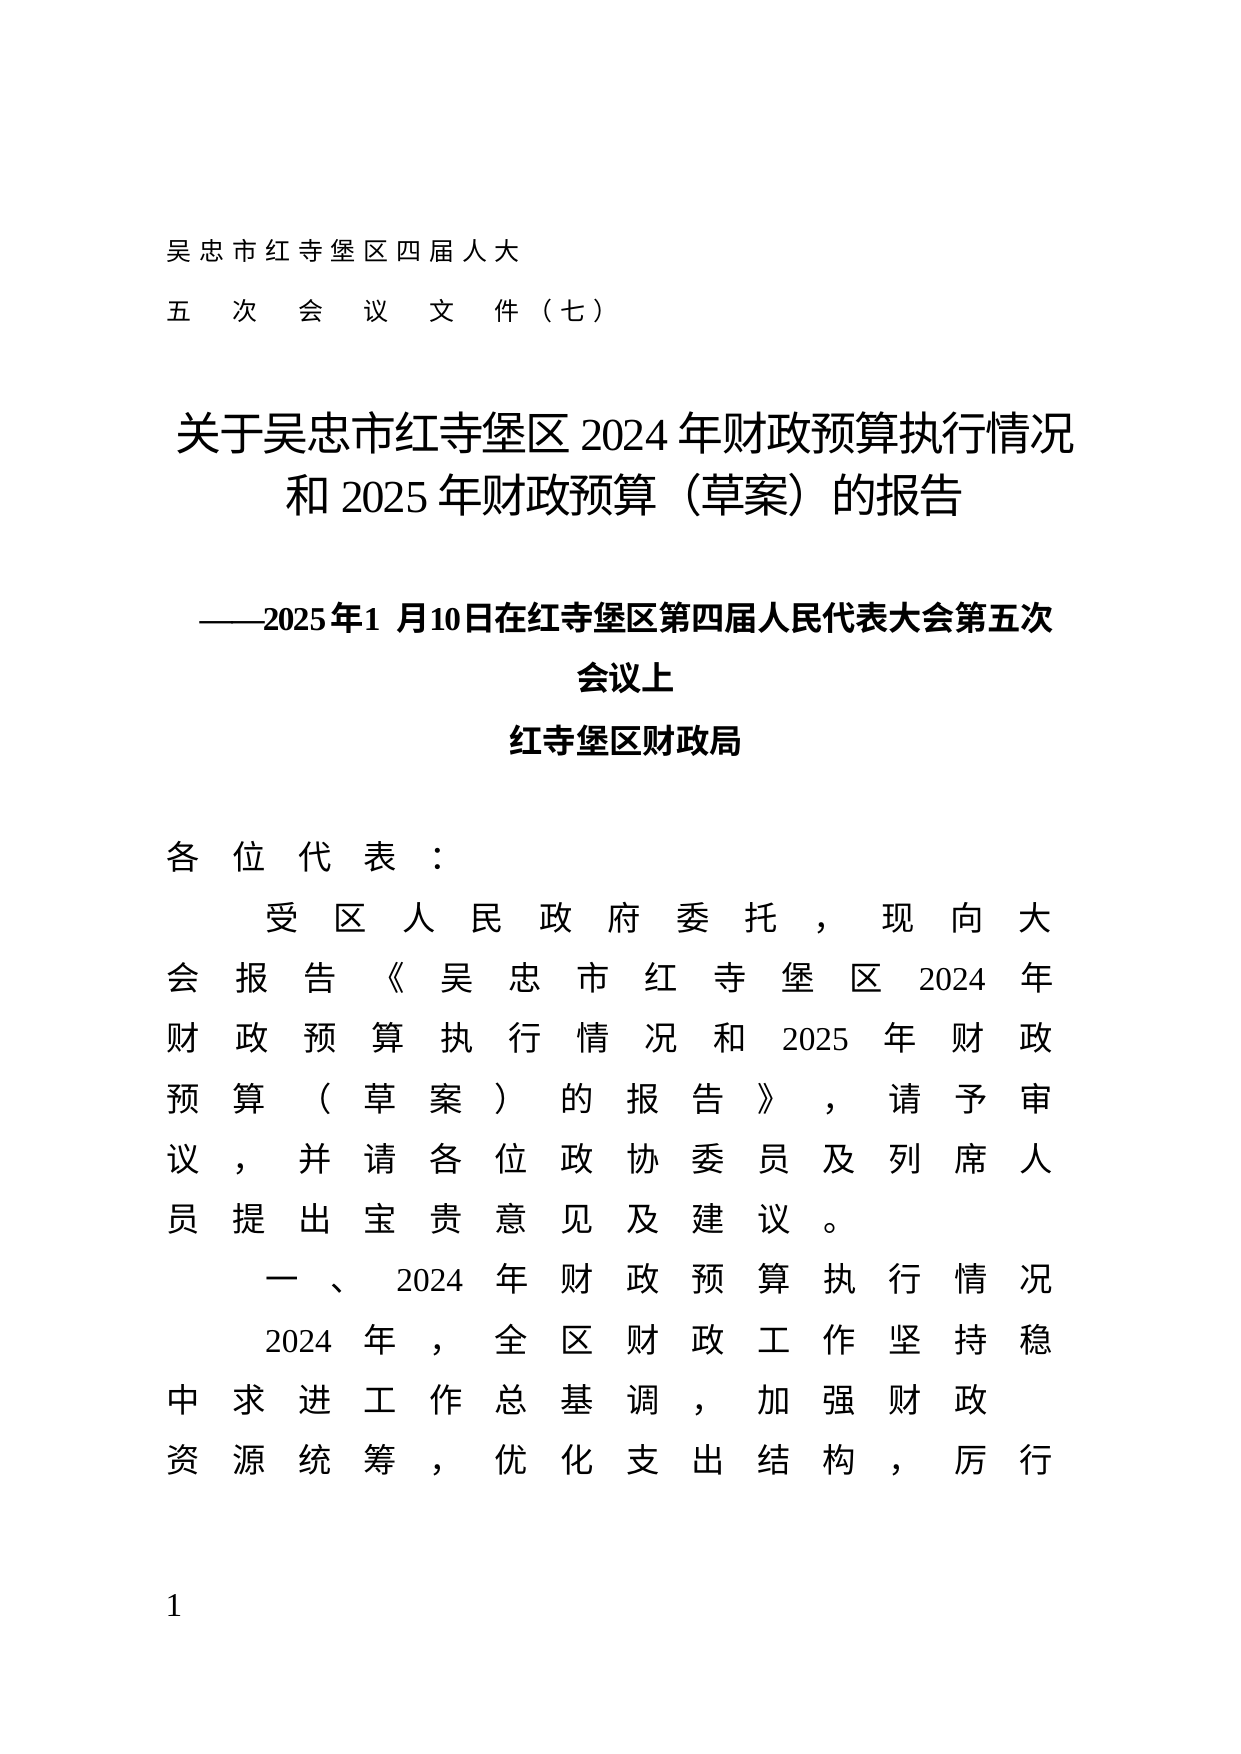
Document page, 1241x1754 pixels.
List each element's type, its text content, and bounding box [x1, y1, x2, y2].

text 关于吴忠市红寺堡区2024年财政预算执行情况 [167, 400, 1085, 463]
text 红寺堡区财政局 [167, 706, 1085, 765]
text 吴忠市红寺堡区四届人大 [167, 219, 1085, 280]
text 2024年，全区财政工作坚持稳中求进工作总基调，加强财政 [167, 1307, 1085, 1428]
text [167, 1428, 1085, 1488]
text ——2025年1月10日在红寺堡区第四届人民代表大会第五次会议上 [167, 586, 1085, 706]
text 受区人民政府委托，现向大会报告《吴忠市红寺堡区2024年财政预算执行情况和2025年财政预算（草案）的报告》，请予审议，并请各位政协委员及列席人员提出宝贵意见及建议。 [167, 885, 1085, 1247]
text 各位代表： [167, 825, 1085, 885]
text 五 次 会 议 文 件（七） [167, 280, 1085, 340]
text 一、2024年财政预算执行情况 [167, 1247, 1085, 1307]
text 和2025年财政预算（草案）的报告 [167, 463, 1085, 525]
